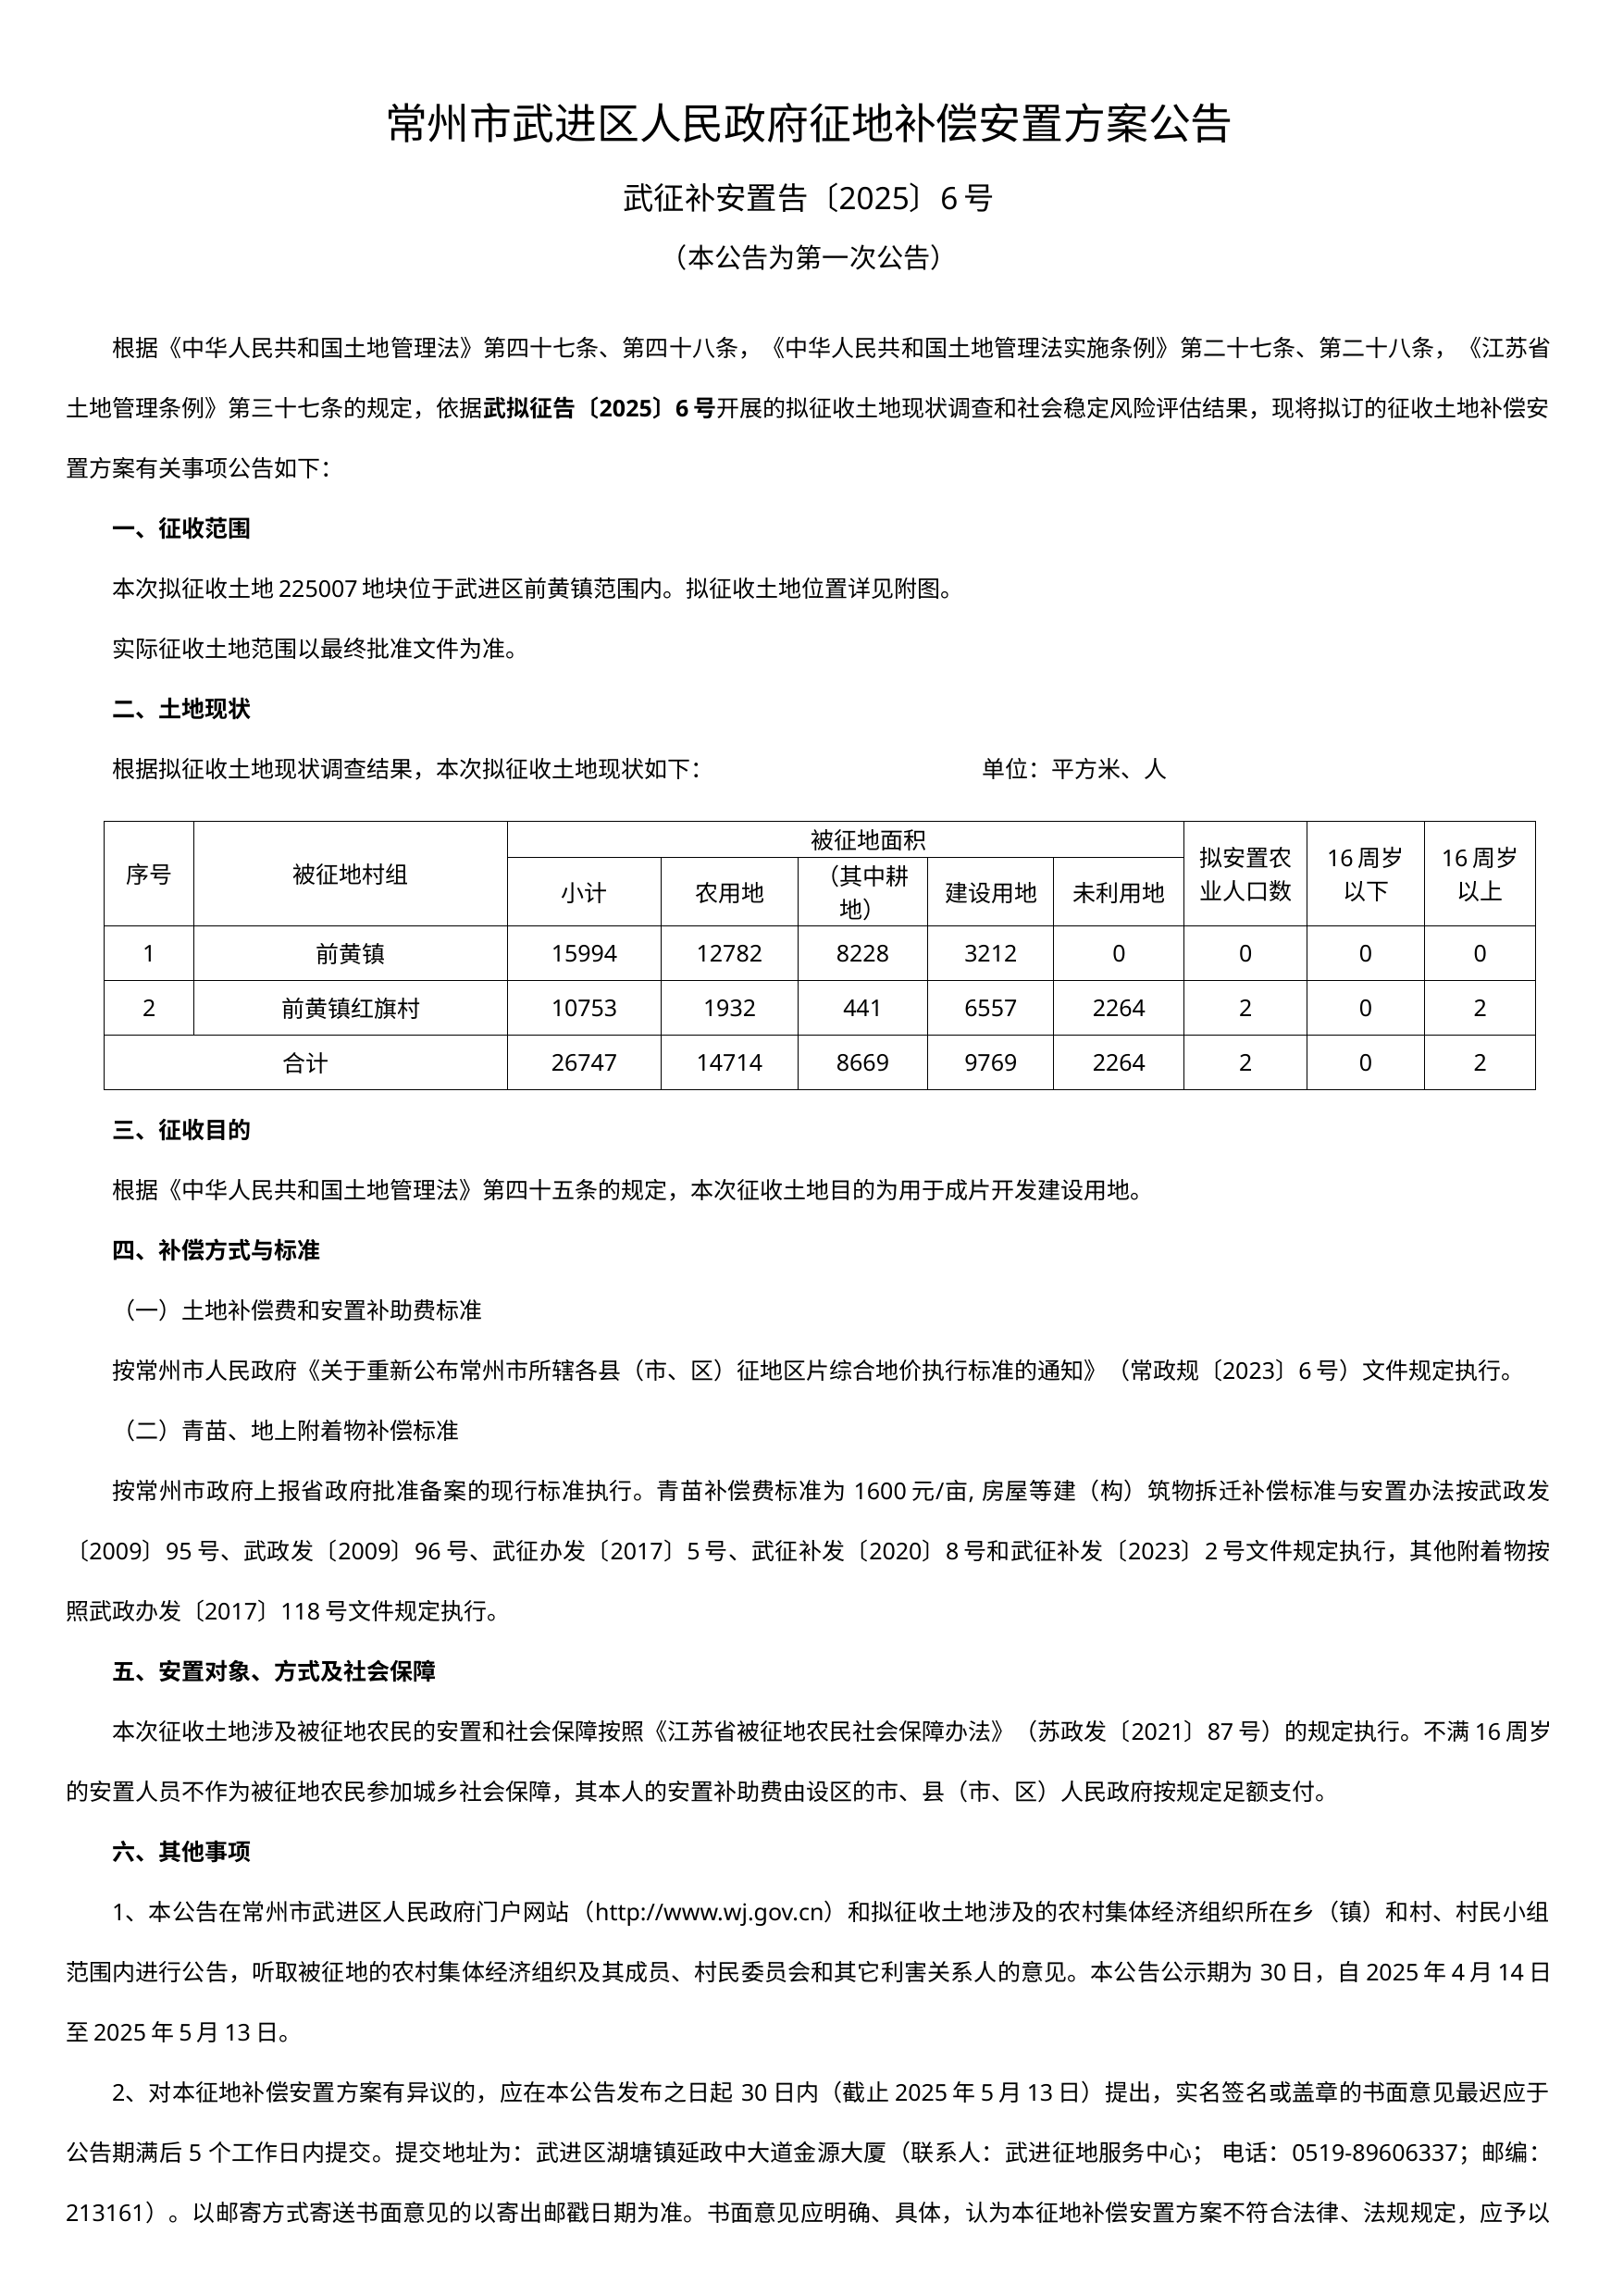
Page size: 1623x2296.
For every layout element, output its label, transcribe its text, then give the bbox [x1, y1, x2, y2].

table_header 序号 [105, 822, 193, 925]
table_cell 未利用地 [1054, 858, 1183, 925]
table_cell 14714 [662, 1036, 798, 1089]
text （本公告为第一次公告） [66, 226, 1552, 286]
list 按常州市政府上报省政府批准备案的现行标准执行。青苗补偿费标准为1600元/亩, 房屋等建（构）筑物拆迁补偿标准与安置办法按武政发〔2009〕95号、武政发〔2009〕96号、武征办发〔2017〕5号、武征补发〔2020〕8号和武征补发〔2023〕2号文件规定执行，其他附着物按照武政办发〔2017〕118号文件规定执行。 [66, 1459, 1552, 1640]
table_cell 2264 [1054, 981, 1183, 1035]
table_cell 2 [1184, 1036, 1307, 1089]
table_header 拟安置农业人口数 [1184, 822, 1307, 925]
table_cell 建设用地 [928, 858, 1053, 925]
table_cell 0 [1307, 981, 1424, 1035]
table_cell 2 [105, 981, 193, 1035]
text 根据《中华人民共和国土地管理法》第四十五条的规定，本次征收土地目的为用于成片开发建设用地。 [66, 1159, 1552, 1219]
text 一、征收范围 [66, 497, 1552, 557]
table_cell 合计 [105, 1036, 507, 1089]
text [66, 2061, 1552, 2241]
table_cell 8669 [799, 1036, 927, 1089]
table_cell 农用地 [662, 858, 798, 925]
table_cell 8228 [799, 926, 927, 980]
table_cell 前黄镇红旗村 [194, 981, 507, 1035]
text 按常州市人民政府《关于重新公布常州市所辖各县（市、区）征地区片综合地价执行标准的通知》（常政规〔2023〕6号）文件规定执行。 [66, 1339, 1552, 1399]
table_cell 0 [1054, 926, 1183, 980]
table_cell 0 [1307, 926, 1424, 980]
table_header 16周岁 以下 [1307, 822, 1424, 925]
text 根据《中华人民共和国土地管理法》第四十七条、第四十八条，《中华人民共和国土地管理法实施条例》第二十七条、第二十八条，《江苏省土地管理条例》第三十七条的规定，依据武拟征告〔2025〕6号开展的拟征收土地现状调查和社会稳定风险评估结果，现将拟订的征收土地补偿安置方案有关事项公告如下： [66, 316, 1552, 497]
text 实际征收土地范围以最终批准文件为准。 [66, 617, 1552, 677]
list （二）青苗、地上附着物补偿标准 [66, 1399, 1552, 1459]
table_cell 2 [1184, 981, 1307, 1035]
table_cell 26747 [508, 1036, 661, 1089]
text 本次拟征收土地225007地块位于武进区前黄镇范围内。拟征收土地位置详见附图。 [66, 557, 1552, 617]
table_header 被征地面积 [508, 822, 1183, 857]
table_cell 2 [1425, 1036, 1535, 1089]
text 本次征收土地涉及被征地农民的安置和社会保障按照《江苏省被征地农民社会保障办法》（苏政发〔2021〕87号）的规定执行。不满16周岁的安置人员不作为被征地农民参加城乡社会保障，其本人的安置补助费由设区的市、县（市、区）人民政府按规定足额支付。 [66, 1700, 1552, 1820]
text 常州市武进区人民政府征地补偿安置方案公告 [66, 76, 1552, 166]
text 六、其他事项 [66, 1820, 1552, 1880]
table_cell 15994 [508, 926, 661, 980]
table_cell 0 [1307, 1036, 1424, 1089]
table_cell 3212 [928, 926, 1053, 980]
table_cell 2 [1425, 981, 1535, 1035]
text 根据拟征收土地现状调查结果，本次拟征收土地现状如下： 单位：平方米、人 [66, 738, 1552, 798]
table_cell 0 [1184, 926, 1307, 980]
table_cell 10753 [508, 981, 661, 1035]
table_cell 小计 [508, 858, 661, 925]
table_cell 12782 [662, 926, 798, 980]
table_header 被征地村组 [194, 822, 507, 925]
text 四、补偿方式与标准 [66, 1219, 1552, 1279]
table_cell 1932 [662, 981, 798, 1035]
table_cell 6557 [928, 981, 1053, 1035]
table_header 16周岁 以上 [1425, 822, 1535, 925]
text 1、本公告在常州市武进区人民政府门户网站（http://www.wj.gov.cn）和拟征收土地涉及的农村集体经济组织所在乡（镇）和村、村民小组范围内进行公告，听取被征地的农村集体经济组织及其成员、村民委员会和其它利害关系人的意见。本公告公示期为30日，自2025年4月14日至2025年5月13日。 [66, 1880, 1552, 2061]
text 二、土地现状 [66, 677, 1552, 738]
table_cell 0 [1425, 926, 1535, 980]
table_cell 2264 [1054, 1036, 1183, 1089]
text 武征补安置告〔2025〕6号 [66, 166, 1552, 226]
table_cell 前黄镇 [194, 926, 507, 980]
table_cell 441 [799, 981, 927, 1035]
text 三、征收目的 [66, 858, 1552, 1159]
table_cell 1 [105, 926, 193, 980]
text （一）土地补偿费和安置补助费标准 [66, 1279, 1552, 1339]
text 五、安置对象、方式及社会保障 [66, 1640, 1552, 1700]
table_cell （其中耕地） [799, 858, 927, 925]
table_cell 9769 [928, 1036, 1053, 1089]
